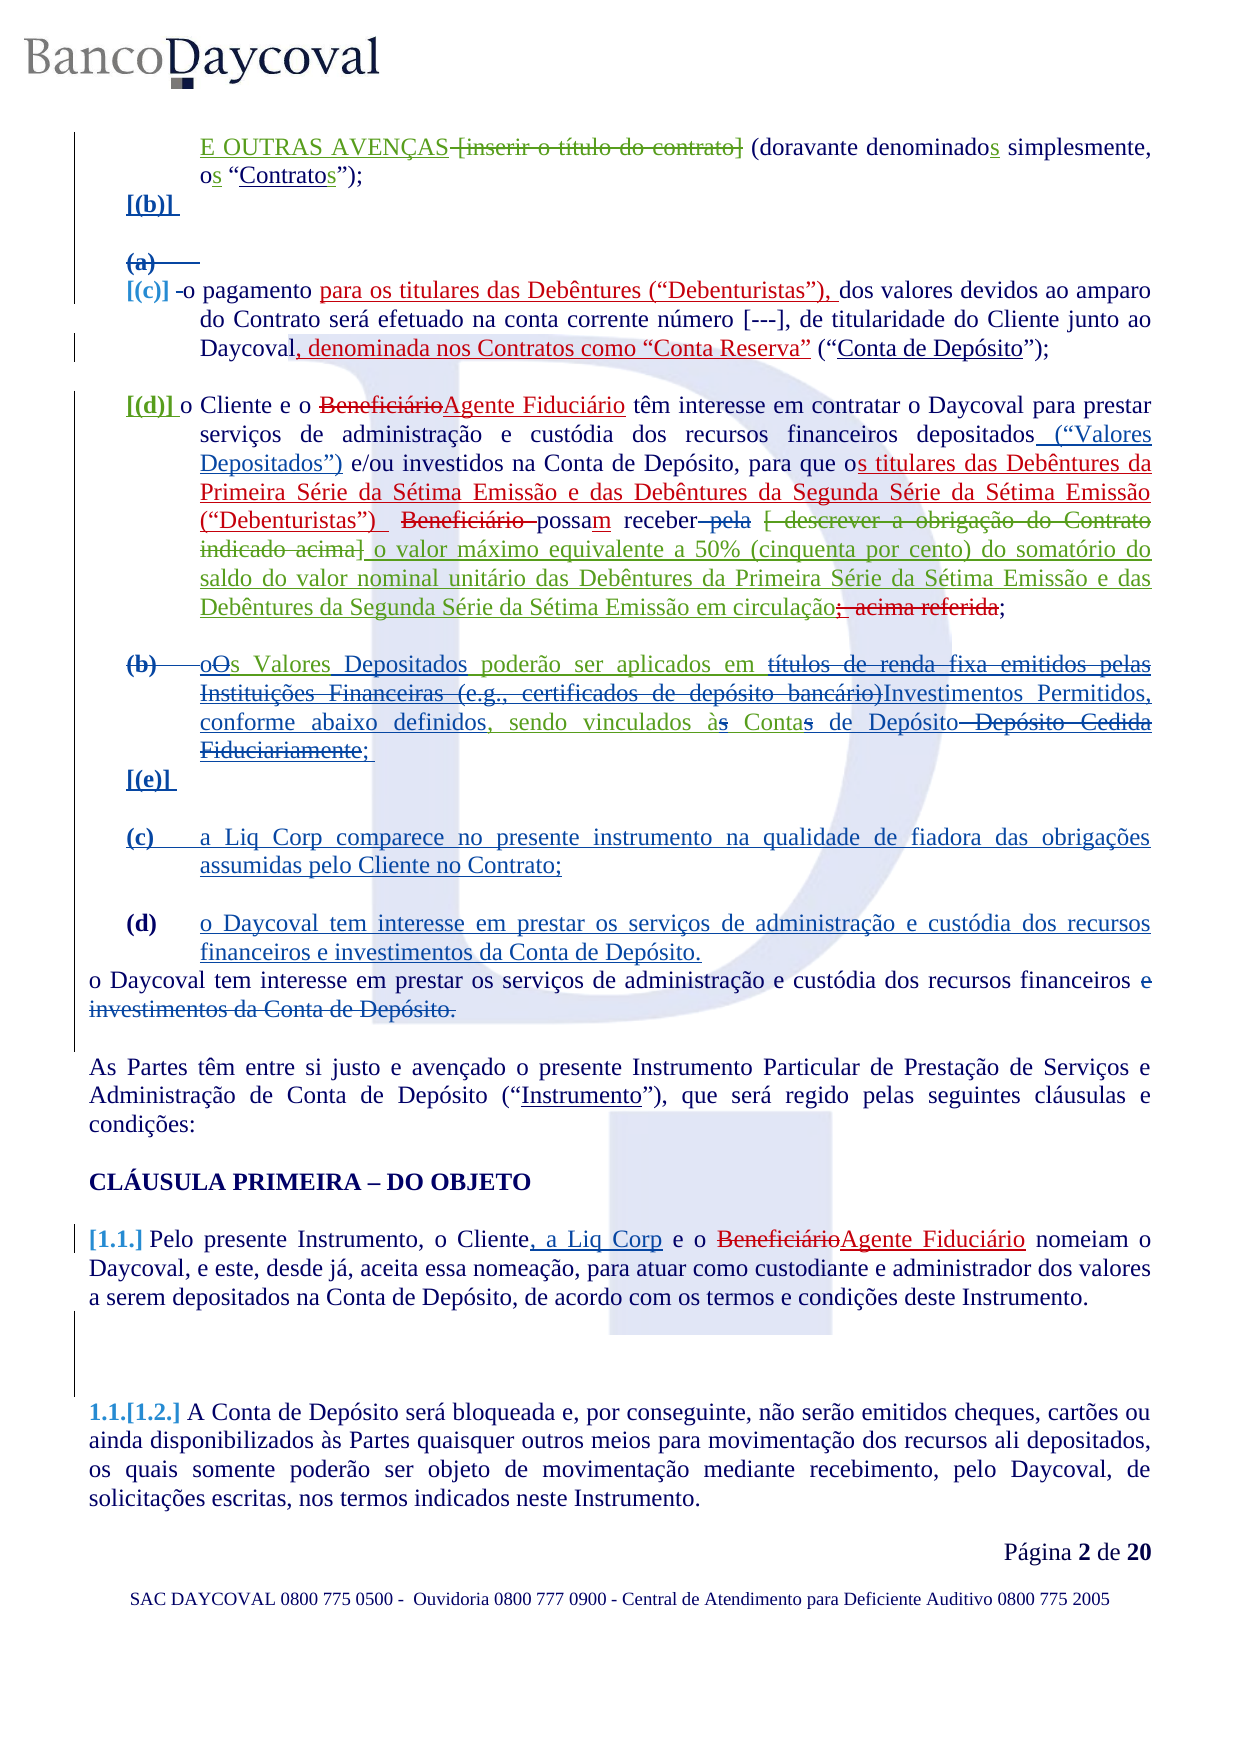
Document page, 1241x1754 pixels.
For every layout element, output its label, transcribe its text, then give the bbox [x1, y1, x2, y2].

list Pelo presente Instrumento, o Cliente e o nomeiam o Daycoval, e este, desde já, aceita essa nomeação, para atuar como custodiante e administrador dos valores a serem depositados na Conta de Depósito, de acordo com os termos e condições deste Instrumento. [89, 1224, 1152, 1311]
list o pagamento dos valores devidos ao amparo do Contrato será efetuado na conta corrente número [---], de titularidade do Cliente junto ao Daycoval (“Conta de Depósito”); [126, 276, 1152, 362]
picture [24, 36, 380, 89]
text As Partes têm entre si justo e avençado o presente Instrumento Particular de Prestação de Serviços e Administração de Conta de Depósito (“Instrumento”), que será regido pelas seguintes cláusulas e condições: [89, 1052, 1152, 1138]
text CLÁUSULA PRIMEIRA – DO OBJETO [89, 1167, 1152, 1196]
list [126, 132, 1152, 189]
list A Conta de Depósito será bloqueada e, por conseguinte, não serão emitidos cheques, cartões ou ainda disponibilizados às Partes quaisquer outros meios para movimentação dos recursos ali depositados, os quais somente poderão ser objeto de movimentação mediante recebimento, pelo Daycoval, de solicitações escritas, nos termos indicados neste Instrumento. [89, 1397, 1152, 1512]
list o Cliente e o têm interesse em contratar o Daycoval para prestar serviços de administração e custódia dos recursos financeiros depositados e/ou investidos na Conta de Depósito, para que o possa receber ; [126, 391, 1152, 621]
